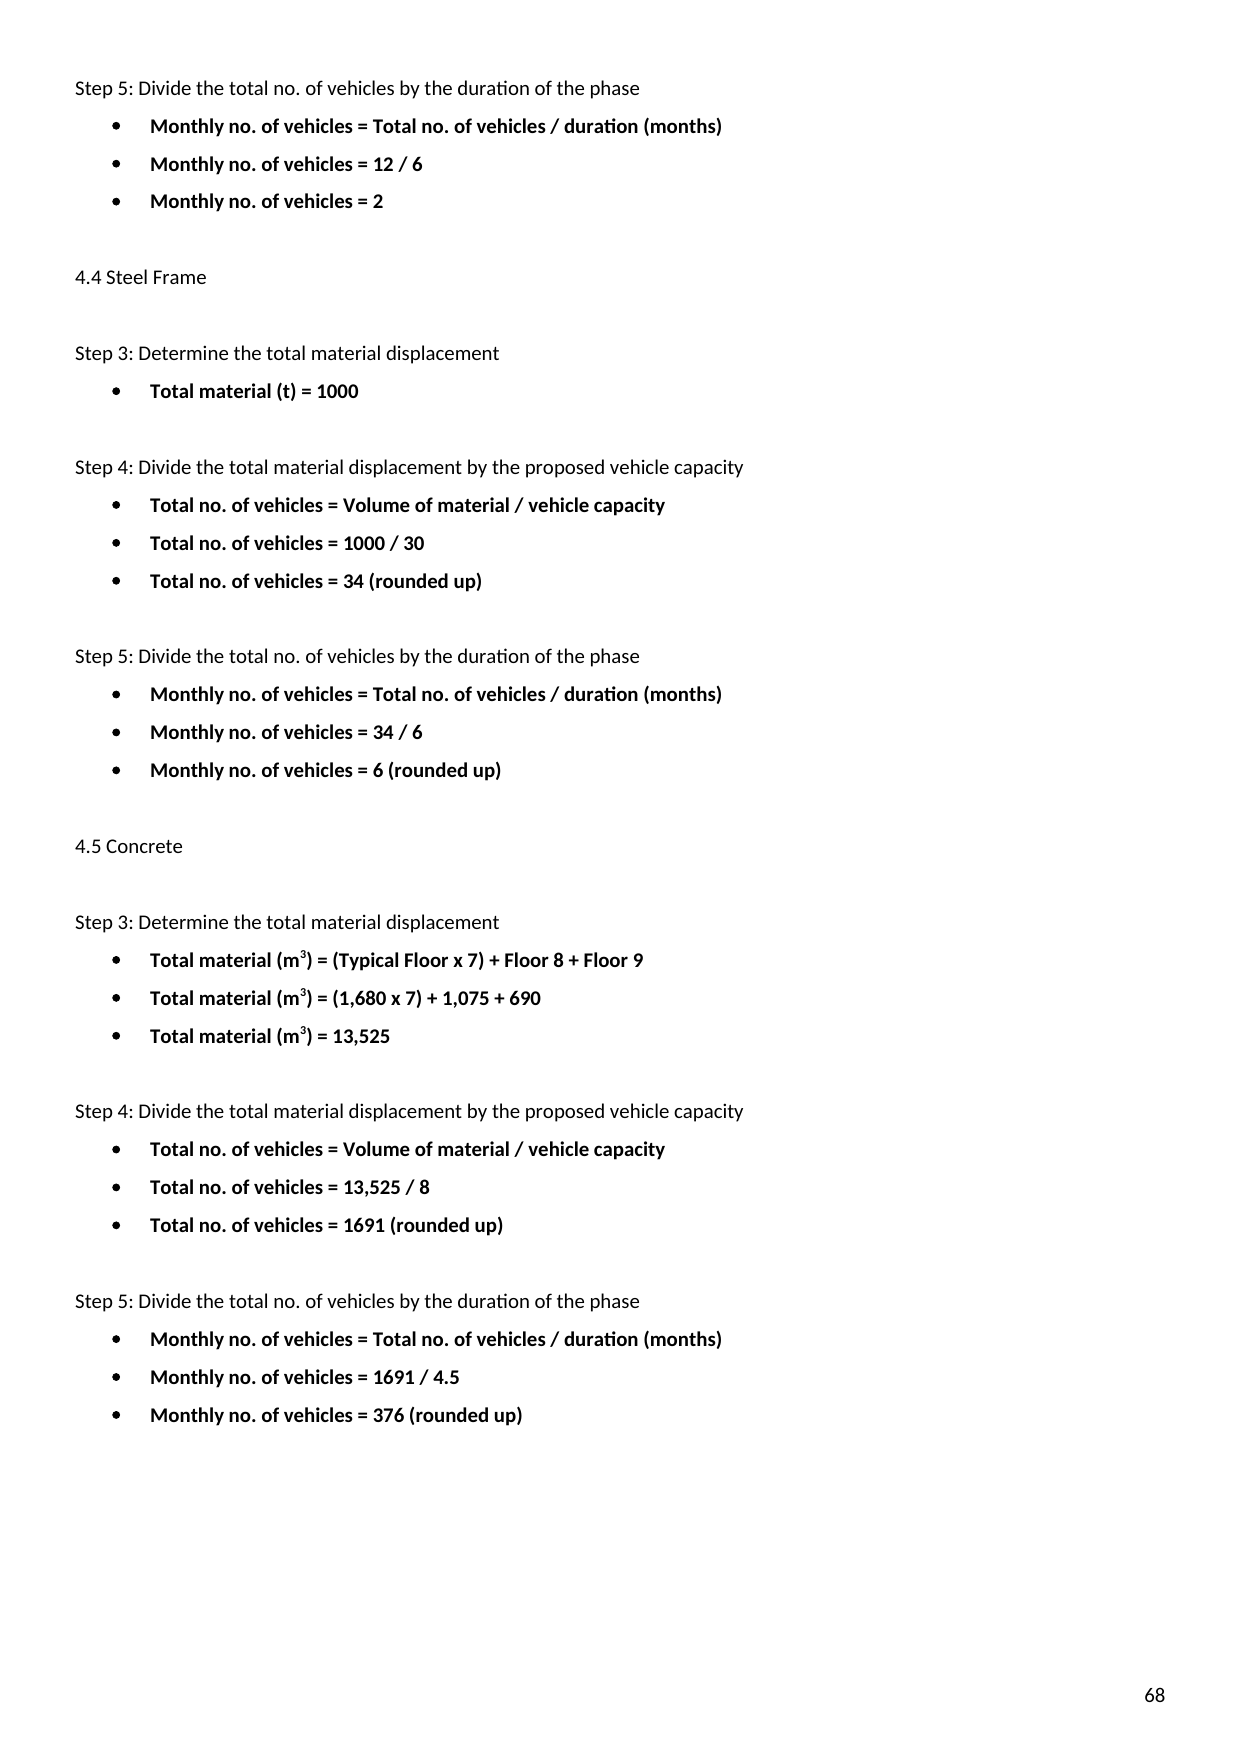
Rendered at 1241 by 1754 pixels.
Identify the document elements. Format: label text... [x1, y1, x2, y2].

list Monthly no. of vehicles = Total no. of vehicles / duration (months) [112, 113, 1165, 138]
list Monthly no. of vehicles = 376 (rounded up) [112, 1402, 1165, 1427]
text Step 3: Determine the total material displacement [75, 340, 1165, 366]
list Total no. of vehicles = 13,525 / 8 [112, 1174, 1165, 1200]
text Step 5: Divide the total no. of vehicles by the duration of the phase [75, 644, 1165, 669]
text Step 4: Divide the total material displacement by the proposed vehicle capacity [75, 1099, 1165, 1124]
list Total material (m3) = (Typical Floor x 7) + Floor 8 + Floor 9 [112, 947, 1165, 972]
text 4.5 Concrete [75, 833, 1165, 859]
list Total material (m3) = (1,680 x 7) + 1,075 + 690 [112, 985, 1165, 1010]
list Total material (t) = 1000 [112, 378, 1165, 404]
list Total no. of vehicles = Volume of material / vehicle capacity [112, 1137, 1165, 1162]
list Monthly no. of vehicles = 2 [112, 189, 1165, 214]
list Monthly no. of vehicles = 1691 / 4.5 [112, 1364, 1165, 1389]
list Monthly no. of vehicles = 12 / 6 [112, 151, 1165, 176]
list Monthly no. of vehicles = 6 (rounded up) [112, 757, 1165, 783]
text Step 5: Divide the total no. of vehicles by the duration of the phase [75, 75, 1165, 100]
list Total no. of vehicles = 34 (rounded up) [112, 568, 1165, 593]
list Monthly no. of vehicles = 34 / 6 [112, 719, 1165, 745]
list Total no. of vehicles = Volume of material / vehicle capacity [112, 492, 1165, 517]
text Step 3: Determine the total material displacement [75, 909, 1165, 934]
text Step 5: Divide the total no. of vehicles by the duration of the phase [75, 1288, 1165, 1314]
text 4.4 Steel Frame [75, 264, 1165, 290]
list Total no. of vehicles = 1691 (rounded up) [112, 1212, 1165, 1238]
list Monthly no. of vehicles = Total no. of vehicles / duration (months) [112, 682, 1165, 707]
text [75, 454, 1165, 479]
list Total no. of vehicles = 1000 / 30 [112, 530, 1165, 555]
list Monthly no. of vehicles = Total no. of vehicles / duration (months) [112, 1326, 1165, 1352]
list Total material (m3) = 13,525 [112, 1023, 1165, 1048]
